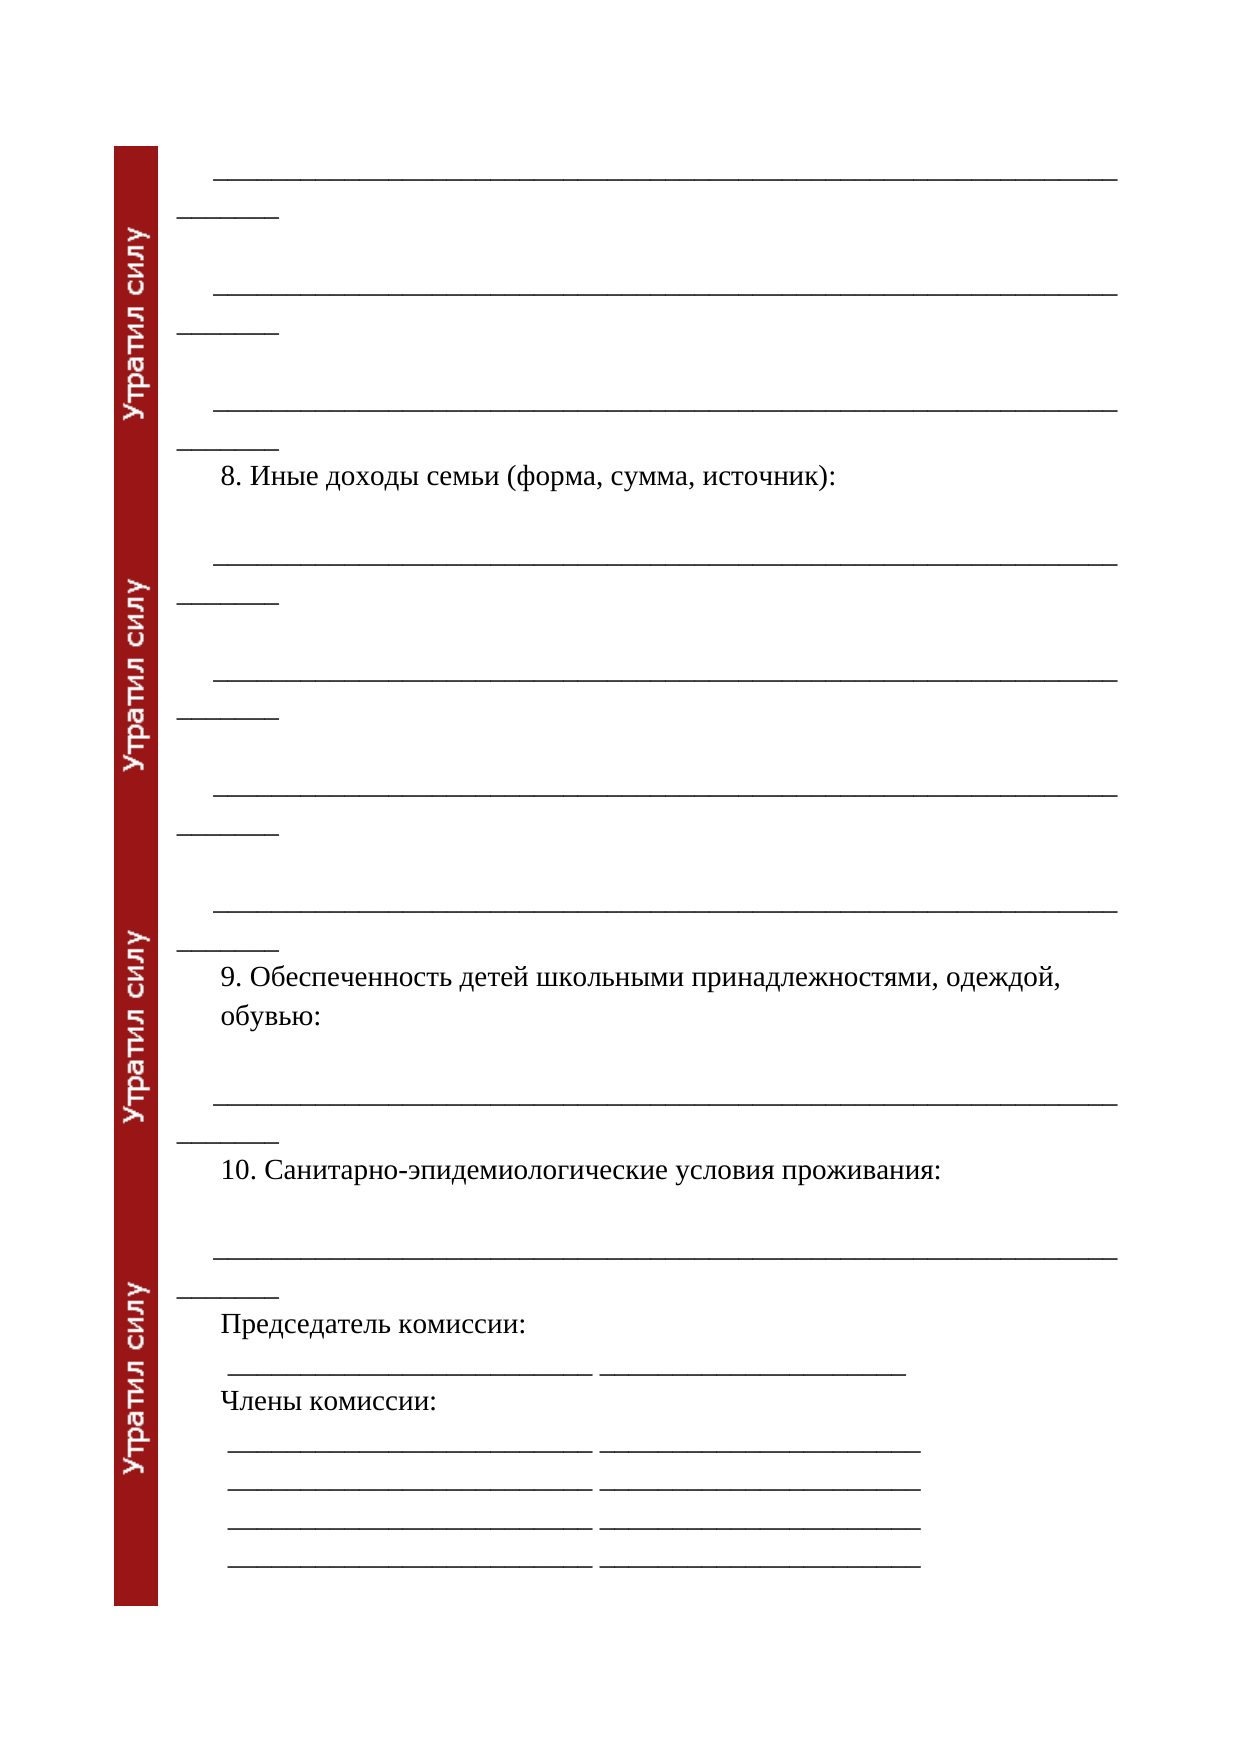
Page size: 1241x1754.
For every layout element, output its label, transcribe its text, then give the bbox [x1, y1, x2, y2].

picture [114, 146, 158, 150]
picture [114, 1571, 158, 1606]
